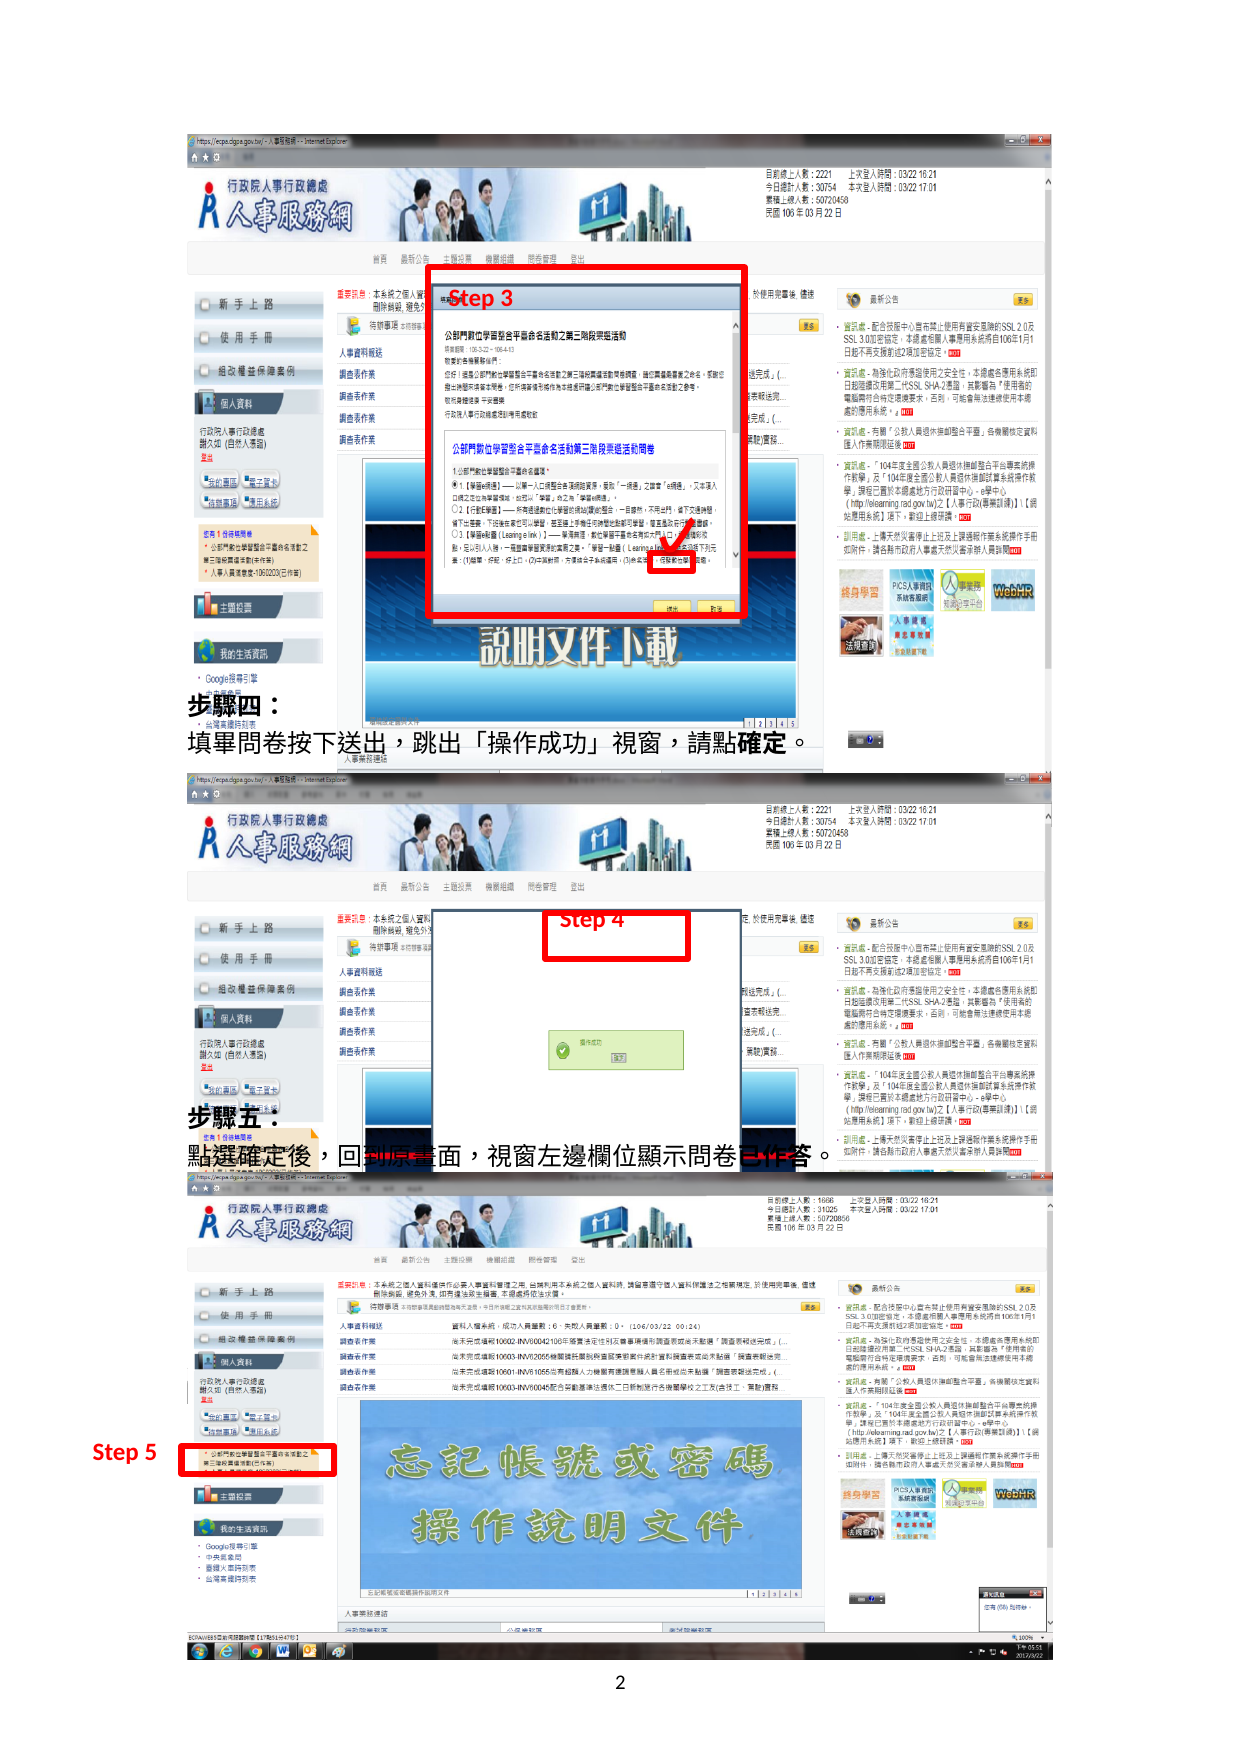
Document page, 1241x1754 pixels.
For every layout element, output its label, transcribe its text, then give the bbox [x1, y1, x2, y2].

picture [187, 134, 1052, 685]
picture [187, 760, 1052, 1098]
text 步驟四： [187, 685, 1053, 723]
text 步驟五： [187, 1098, 1053, 1135]
text 填畢問卷按下送出，跳出「操作成功」視窗，請點確定。 [187, 723, 1053, 760]
picture [187, 1449, 331, 1471]
text 點選確定後，回到原畫面，視窗左邊欄位顯示問卷已作答。 [187, 1135, 1053, 1172]
picture [187, 1172, 1053, 1660]
